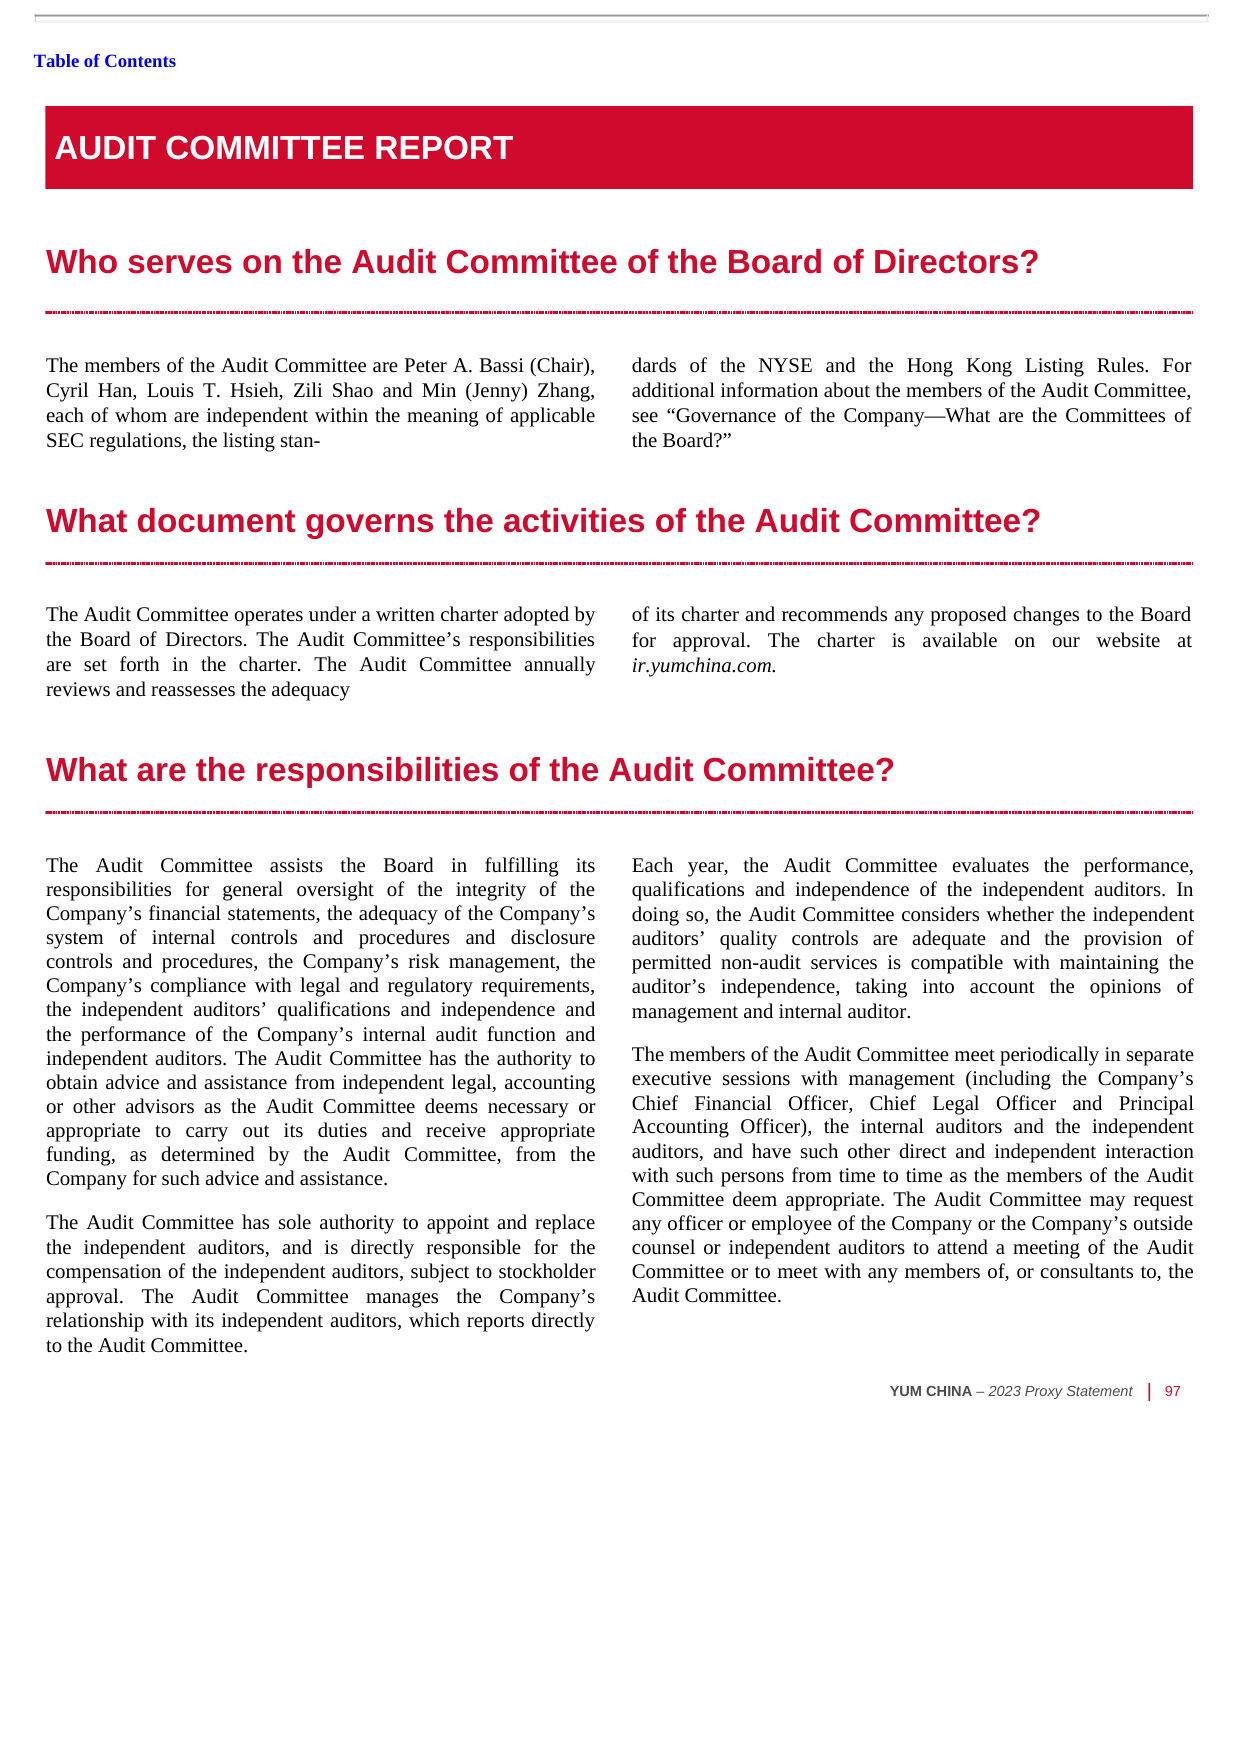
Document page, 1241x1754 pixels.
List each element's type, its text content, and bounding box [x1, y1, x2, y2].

text YUM CHINA – 2023 Proxy Statement 97 [889, 1383, 1194, 1400]
text The members of the Audit Committee meet periodically in separate executive sessions with management (including the Company’s Chief Financial Officer, Chief Legal Officer and Principal Accounting Officer), the internal auditors and the independent auditors, and have such other direct and independent interaction with such persons from time to time as the members of the Audit Committee deem appropriate. The Audit Committee may request any officer or employee of the Company or the Company’s outside counsel or independent auditors to attend a meeting of the Audit Committee or to meet with any members of, or consultants to, the Audit Committee. [632, 1042, 1194, 1307]
text What document governs the activities of the Audit Committee? [46, 501, 1194, 539]
text of its charter and recommends any proposed changes to the Board for approval. The charter is available on our website at ir.yumchina.com. [632, 602, 1192, 677]
text AUDIT COMMITTEE REPORT [54, 128, 1194, 167]
text Who serves on the Audit Committee of the Board of Directors? [46, 242, 1194, 281]
text The Audit Committee assists the Board in fulfilling its responsibilities for general oversight of the integrity of the Company’s financial statements, the adequacy of the Company’s system of internal controls and procedures and disclosure controls and procedures, the Company’s risk management, the Company’s compliance with legal and regulatory requirements, the independent auditors’ qualifications and independence and the performance of the Company’s internal audit function and independent auditors. The Audit Committee has the authority to obtain advice and assistance from independent legal, accounting or other advisors as the Audit Committee deems necessary or appropriate to carry out its duties and receive appropriate funding, as determined by the Audit Committee, from the Company for such advice and assistance. [46, 853, 596, 1190]
text What are the responsibilities of the Audit Committee? [46, 750, 1194, 789]
picture [45, 106, 1193, 189]
text The Audit Committee operates under a written charter adopted by the Board of Directors. The Audit Committee’s responsibilities are set forth in the charter. The Audit Committee annually reviews and reassesses the adequacy [46, 602, 596, 701]
text Table of Contents [33, 50, 1194, 72]
text Each year, the Audit Committee evaluates the performance, qualifications and independence of the independent auditors. In doing so, the Audit Committee considers whether the independent auditors’ quality controls are adequate and the provision of permitted non-audit services is compatible with maintaining the auditor’s independence, taking into account the opinions of management and internal auditor. [632, 853, 1194, 1023]
text The members of the Audit Committee are Peter A. Bassi (Chair), Cyril Han, Louis T. Hsieh, Zili Shao and Min (Jenny) Zhang, each of whom are independent within the meaning of applicable SEC regulations, the listing stan- [46, 353, 596, 452]
text dards of the NYSE and the Hong Kong Listing Rules. For additional information about the members of the Audit Committee, see “Governance of the Company—What are the Committees of the Board?” [632, 353, 1192, 452]
picture [32, 14, 1209, 24]
text The Audit Committee has sole authority to appoint and replace the independent auditors, and is directly responsible for the compensation of the independent auditors, subject to stockholder approval. The Audit Committee manages the Company’s relationship with its independent auditors, which reports directly to the Audit Committee. [46, 1210, 596, 1357]
